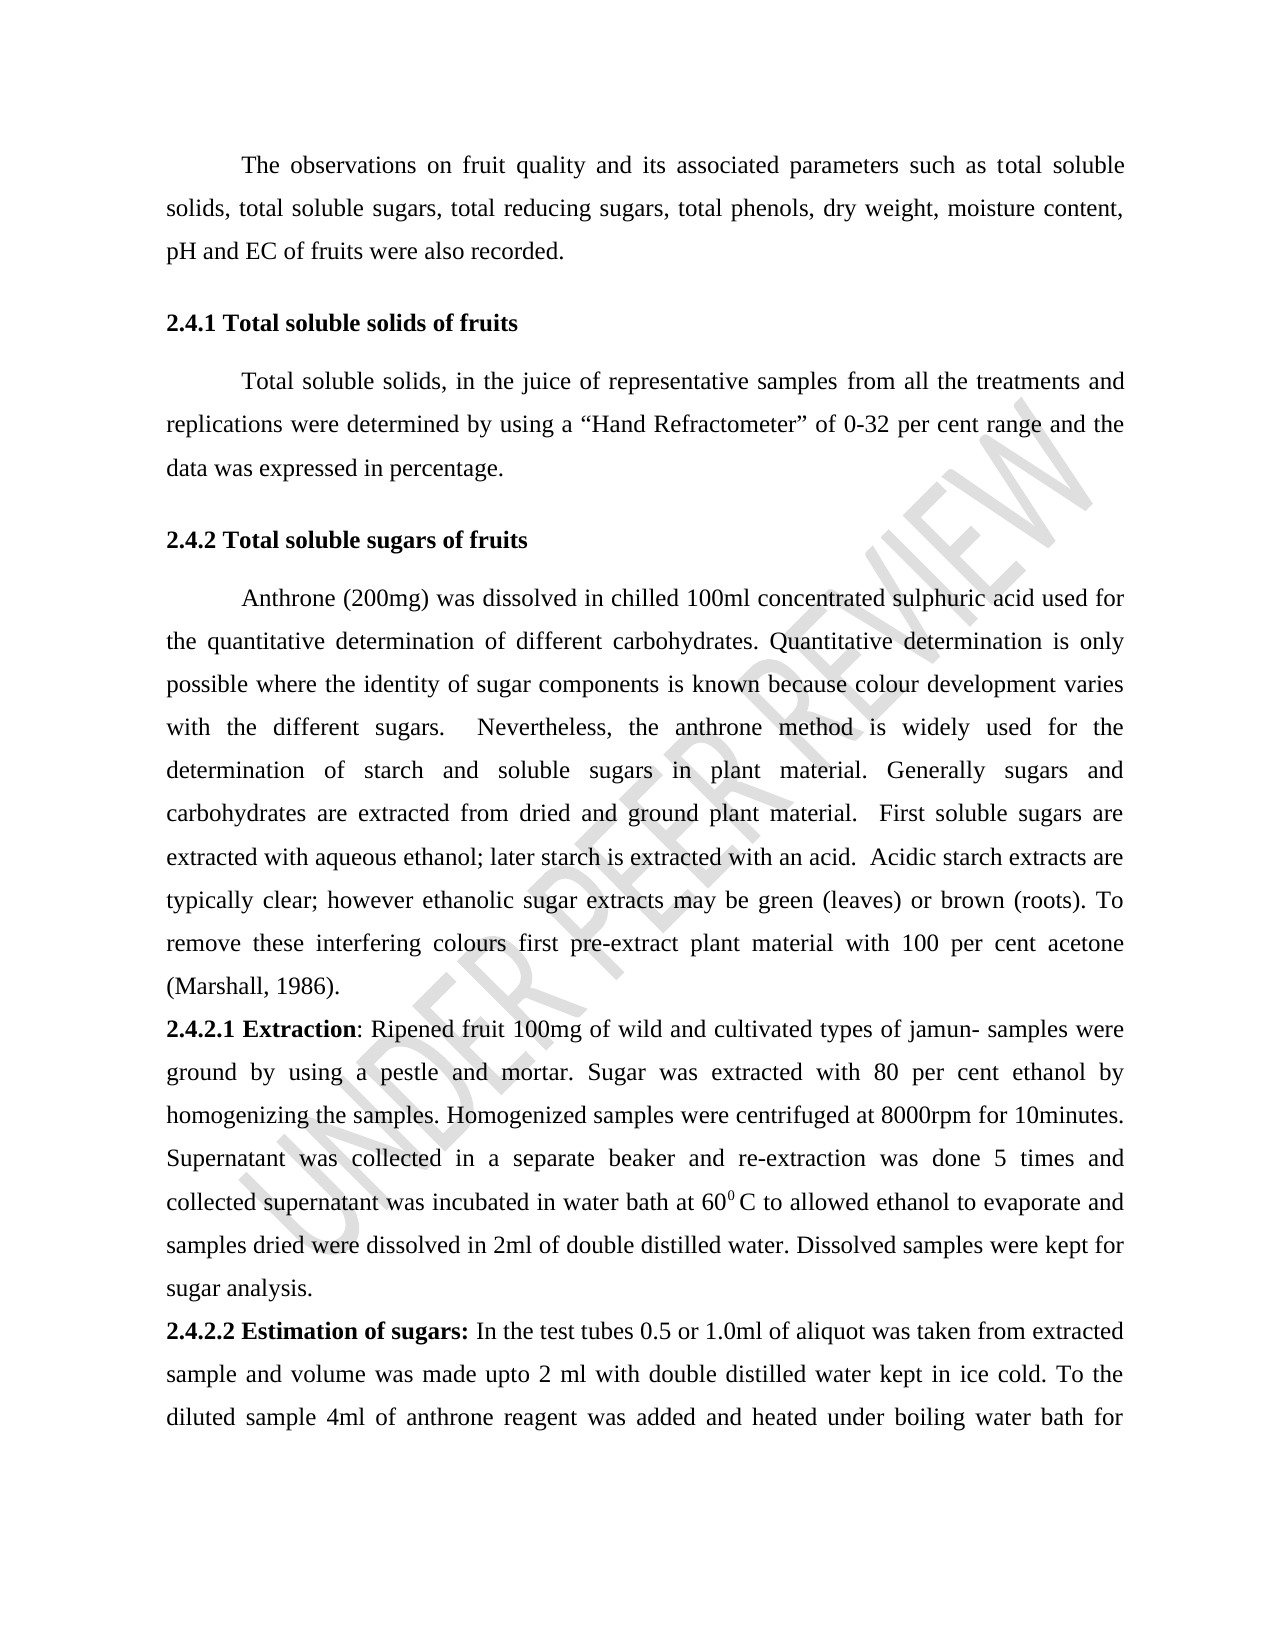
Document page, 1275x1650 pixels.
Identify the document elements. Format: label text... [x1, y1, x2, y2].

text Total soluble solids, in the juice of representative samples from all the treatments and replications were determined by using a “Hand Refractometer” of 0-32 per cent range and the data was expressed in percentage. [166, 366, 1125, 481]
text 2.4.1 Total soluble solids of fruits [166, 308, 1125, 337]
text 2.4.2.1 Extraction: Ripened fruit 100mg of wild and cultivated types of jamun- samples were ground by using a pestle and mortar. Sugar was extracted with 80 per cent ethanol by homogenizing the samples. Homogenized samples were centrifuged at 8000rpm for 10minutes. Supernatant was collected in a separate beaker and re-extraction was done 5 times and collected supernatant was incubated in water bath at 600 C to allowed ethanol to evaporate and samples dried were dissolved in 2ml of double distilled water. Dissolved samples were kept for sugar analysis. [166, 1014, 1125, 1302]
text The observations on fruit quality and its associated parameters such as total soluble solids, total soluble sugars, total reducing sugars, total phenols, dry weight, moisture content, pH and EC of fruits were also recorded. [166, 150, 1125, 265]
text Anthrone (200mg) was dissolved in chilled 100ml concentrated sulphuric acid used for the quantitative determination of different carbohydrates. Quantitative determination is only possible where the identity of sugar components is known because colour development varies with the different sugars. Nevertheless, the anthrone method is widely used for the determination of starch and soluble sugars in plant material. Generally sugars and carbohydrates are extracted from dried and ground plant material. First soluble sugars are extracted with aqueous ethanol; later starch is extracted with an acid. Acidic starch extracts are typically clear; however ethanolic sugar extracts may be green (leaves) or brown (roots). To remove these interfering colours first pre-extract plant material with 100 per cent acetone (Marshall, 1986). [166, 583, 1125, 1000]
text 2.4.2 Total soluble sugars of fruits [166, 525, 1125, 554]
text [166, 1316, 1125, 1431]
